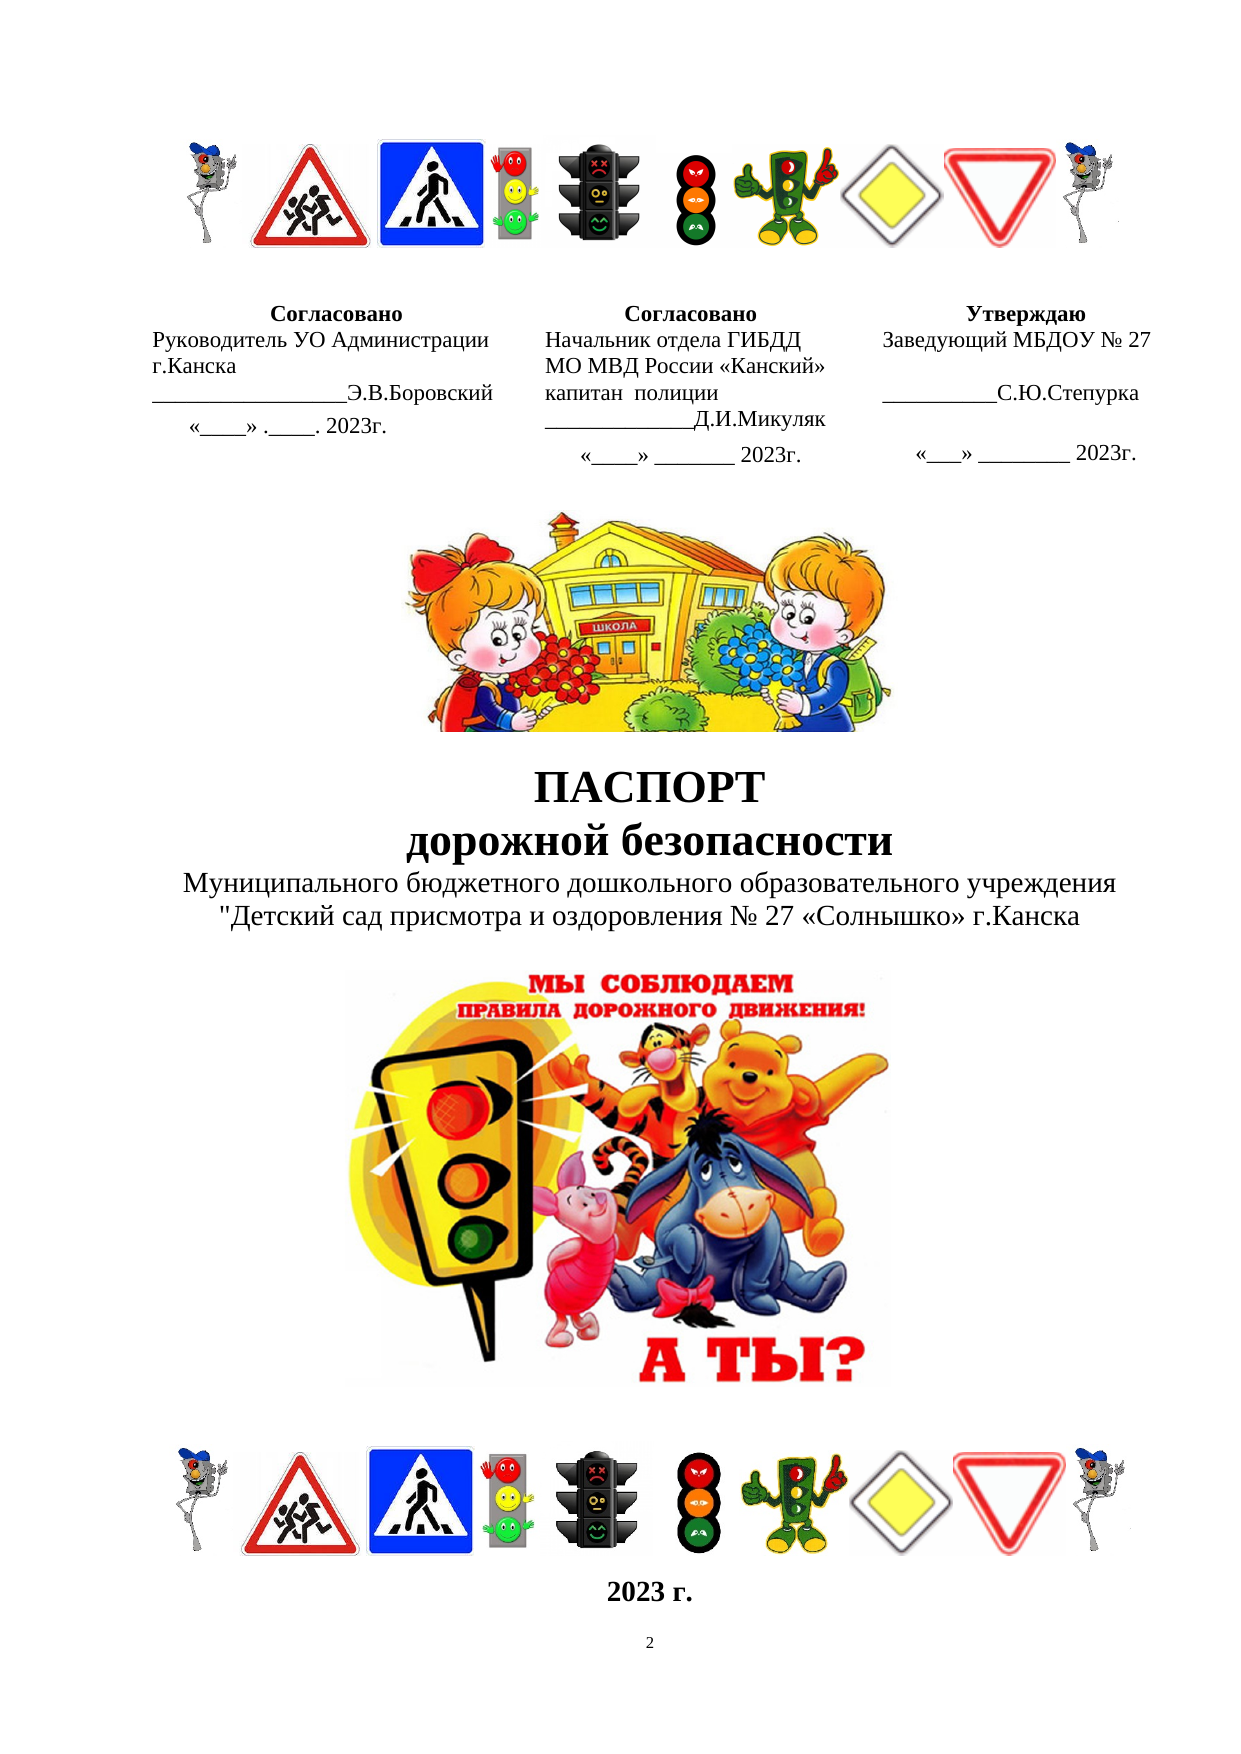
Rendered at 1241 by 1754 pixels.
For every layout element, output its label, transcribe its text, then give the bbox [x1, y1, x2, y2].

picture [180, 135, 1119, 248]
text 2023 г. [118, 1574, 1181, 1608]
text Муниципального бюджетного дошкольного образовательного учреждения [118, 865, 1181, 898]
picture [169, 1441, 1131, 1556]
text дорожной безопасности [118, 812, 1181, 865]
picture [316, 951, 908, 1396]
picture [401, 510, 898, 732]
text "Детский сад присмотра и оздоровления № 27 «Солнышко» г.Канска [118, 898, 1181, 932]
text ПАСПОРТ [118, 759, 1181, 812]
